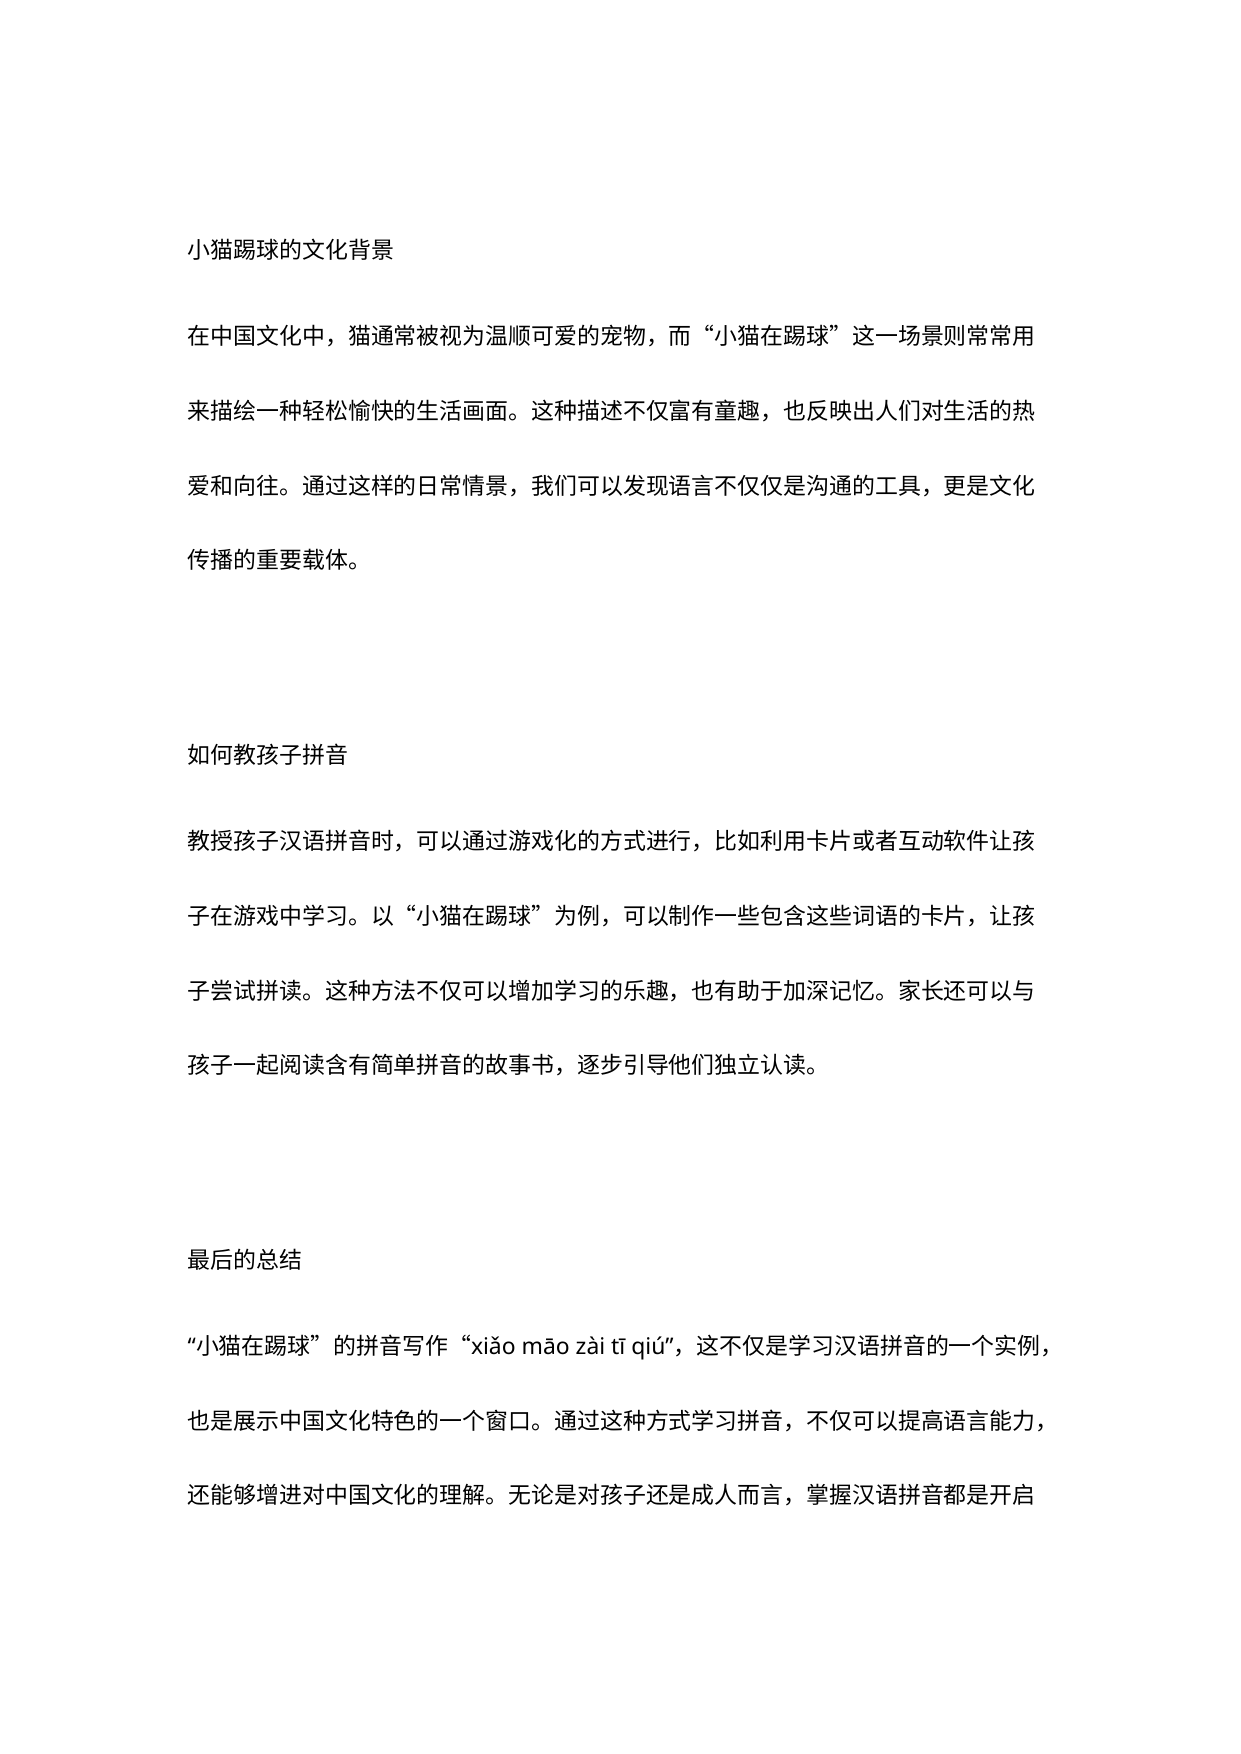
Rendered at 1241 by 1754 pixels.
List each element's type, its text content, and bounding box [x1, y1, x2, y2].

text 最后的总结 [187, 1226, 1053, 1291]
text 在中国文化中，猫通常被视为温顺可爱的宠物，而“小猫在踢球”这一场景则常常用来描绘一种轻松愉快的生活画面。这种描述不仅富有童趣，也反映出人们对生活的热爱和向往。通过这样的日常情景，我们可以发现语言不仅仅是沟通的工具，更是文化传播的重要载体。 [187, 302, 1053, 591]
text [187, 1312, 1053, 1527]
text 如何教孩子拼音 [187, 721, 1053, 786]
text 小猫踢球的文化背景 [187, 216, 1053, 281]
text 教授孩子汉语拼音时，可以通过游戏化的方式进行，比如利用卡片或者互动软件让孩子在游戏中学习。以“小猫在踢球”为例，可以制作一些包含这些词语的卡片，让孩子尝试拼读。这种方法不仅可以增加学习的乐趣，也有助于加深记忆。家长还可以与孩子一起阅读含有简单拼音的故事书，逐步引导他们独立认读。 [187, 807, 1053, 1096]
